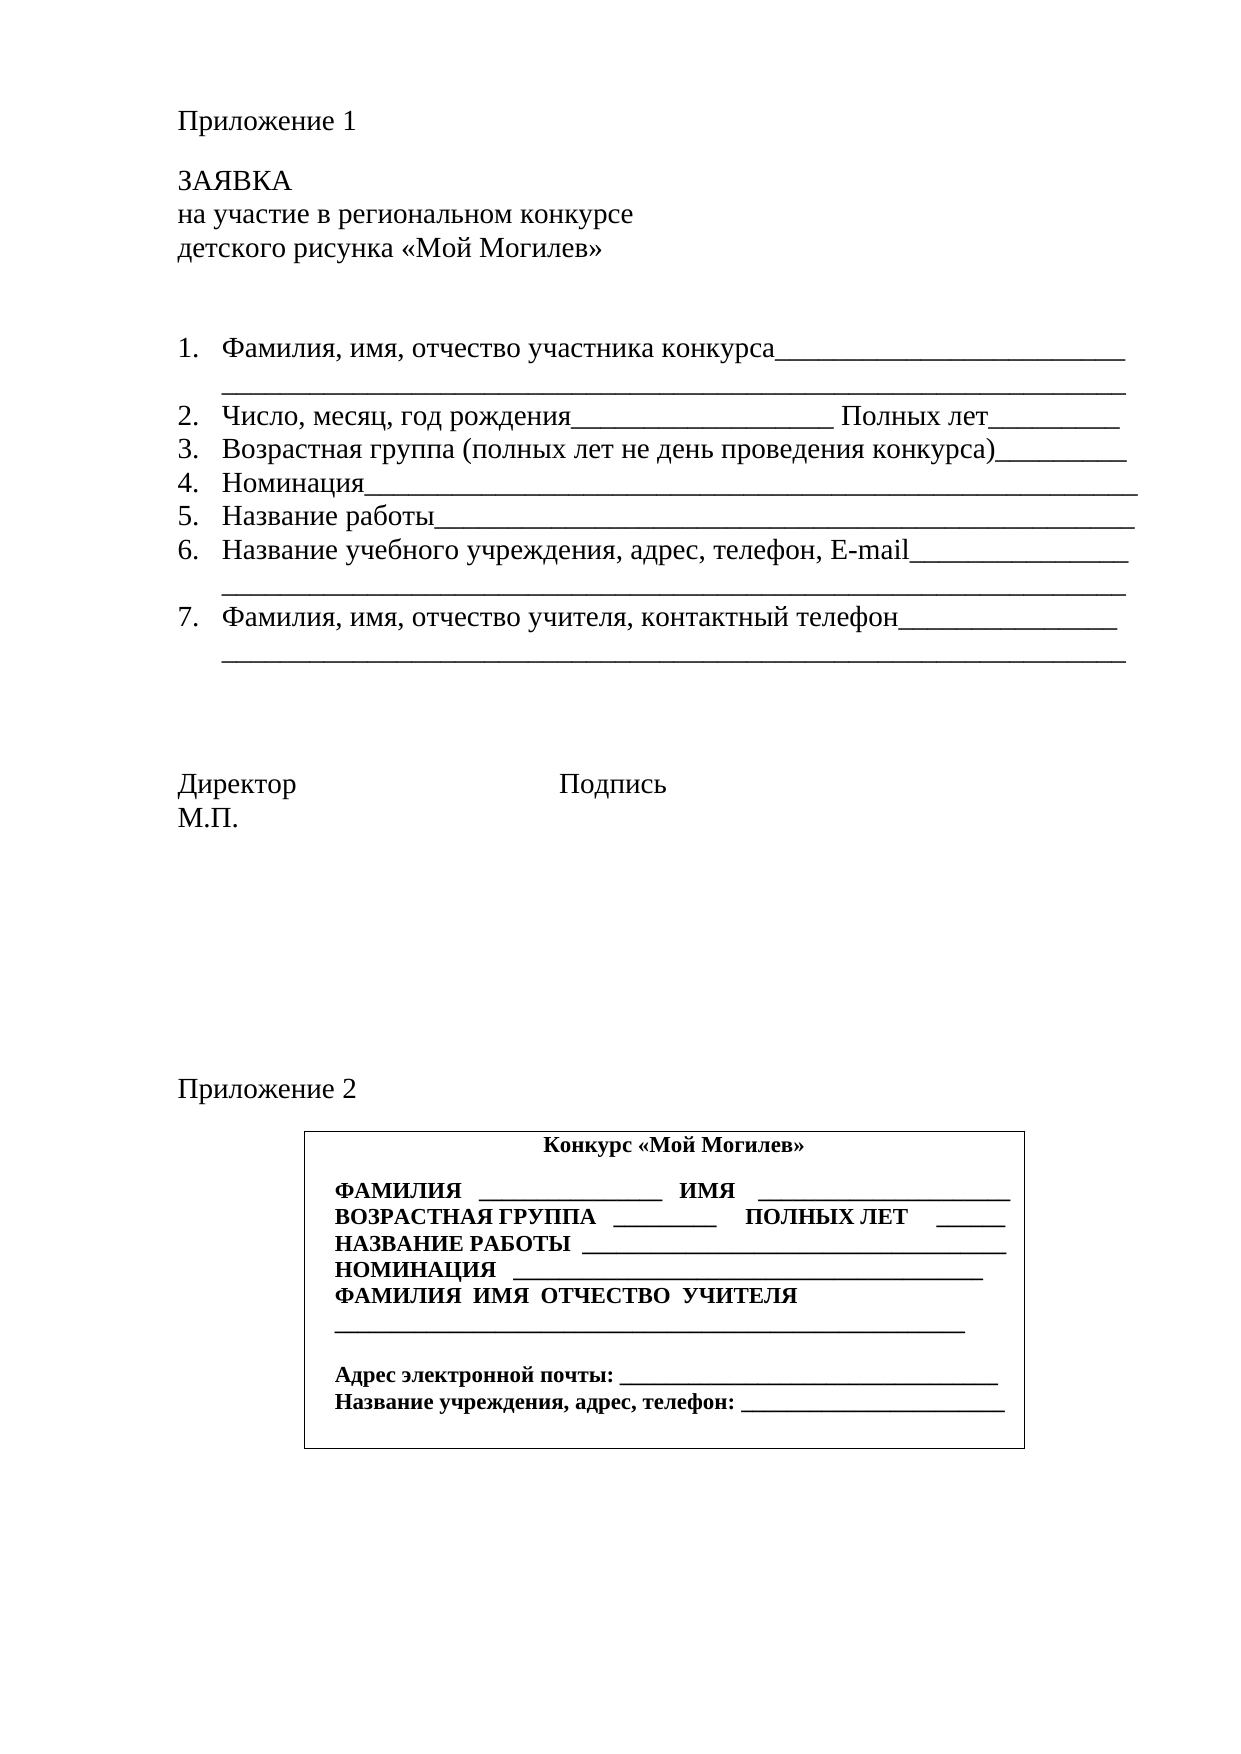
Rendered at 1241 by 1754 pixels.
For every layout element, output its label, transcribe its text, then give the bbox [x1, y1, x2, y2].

text ______________________________________________________________ [222, 364, 1152, 398]
text детского рисунка «Мой Могилев» [177, 230, 1152, 263]
list Фамилия, имя, отчество учителя, контактный телефон_______________ [177, 599, 1152, 632]
text М.П. [177, 800, 1152, 834]
list Название учебного учреждения, адрес, телефон, E-mail_______________ [177, 532, 1152, 565]
list Число, месяц, год рождения__________________ Полных лет_________ [177, 398, 1152, 431]
table_header Конкурс «Мой Могилев» ФАМИЛИЯ ________________ ИМЯ ______________________ ВОЗРАСТНАЯ ГРУППА _________ ПОЛНЫХ ЛЕТ ______ НАЗВАНИЕ РАБОТЫ _____________________________________ НОМИНАЦИЯ _________________________________________ ФАМИЛИЯ ИМЯ ОТЧЕСТВО УЧИТЕЛЯ _______________________________________________________ Адрес электронной почты: _________________________________ Название учреждения, адрес, телефон: _______________________ [305, 1132, 1024, 1448]
text на участие в региональном конкурсе [177, 196, 1152, 230]
list Название работы________________________________________________ [177, 498, 1152, 532]
list Номинация_____________________________________________________ [177, 465, 1152, 498]
text ЗАЯВКА [177, 163, 1152, 196]
text ______________________________________________________________ [222, 632, 1152, 666]
list Фамилия, имя, отчество участника конкурса________________________ [177, 331, 1152, 364]
list Возрастная группа (полных лет не день проведения конкурса)_________ [177, 431, 1152, 465]
text Директор Подпись [177, 767, 1152, 800]
text Приложение 1 [177, 103, 1152, 137]
text Приложение 2 [177, 1071, 1152, 1105]
text ______________________________________________________________ [222, 565, 1152, 599]
